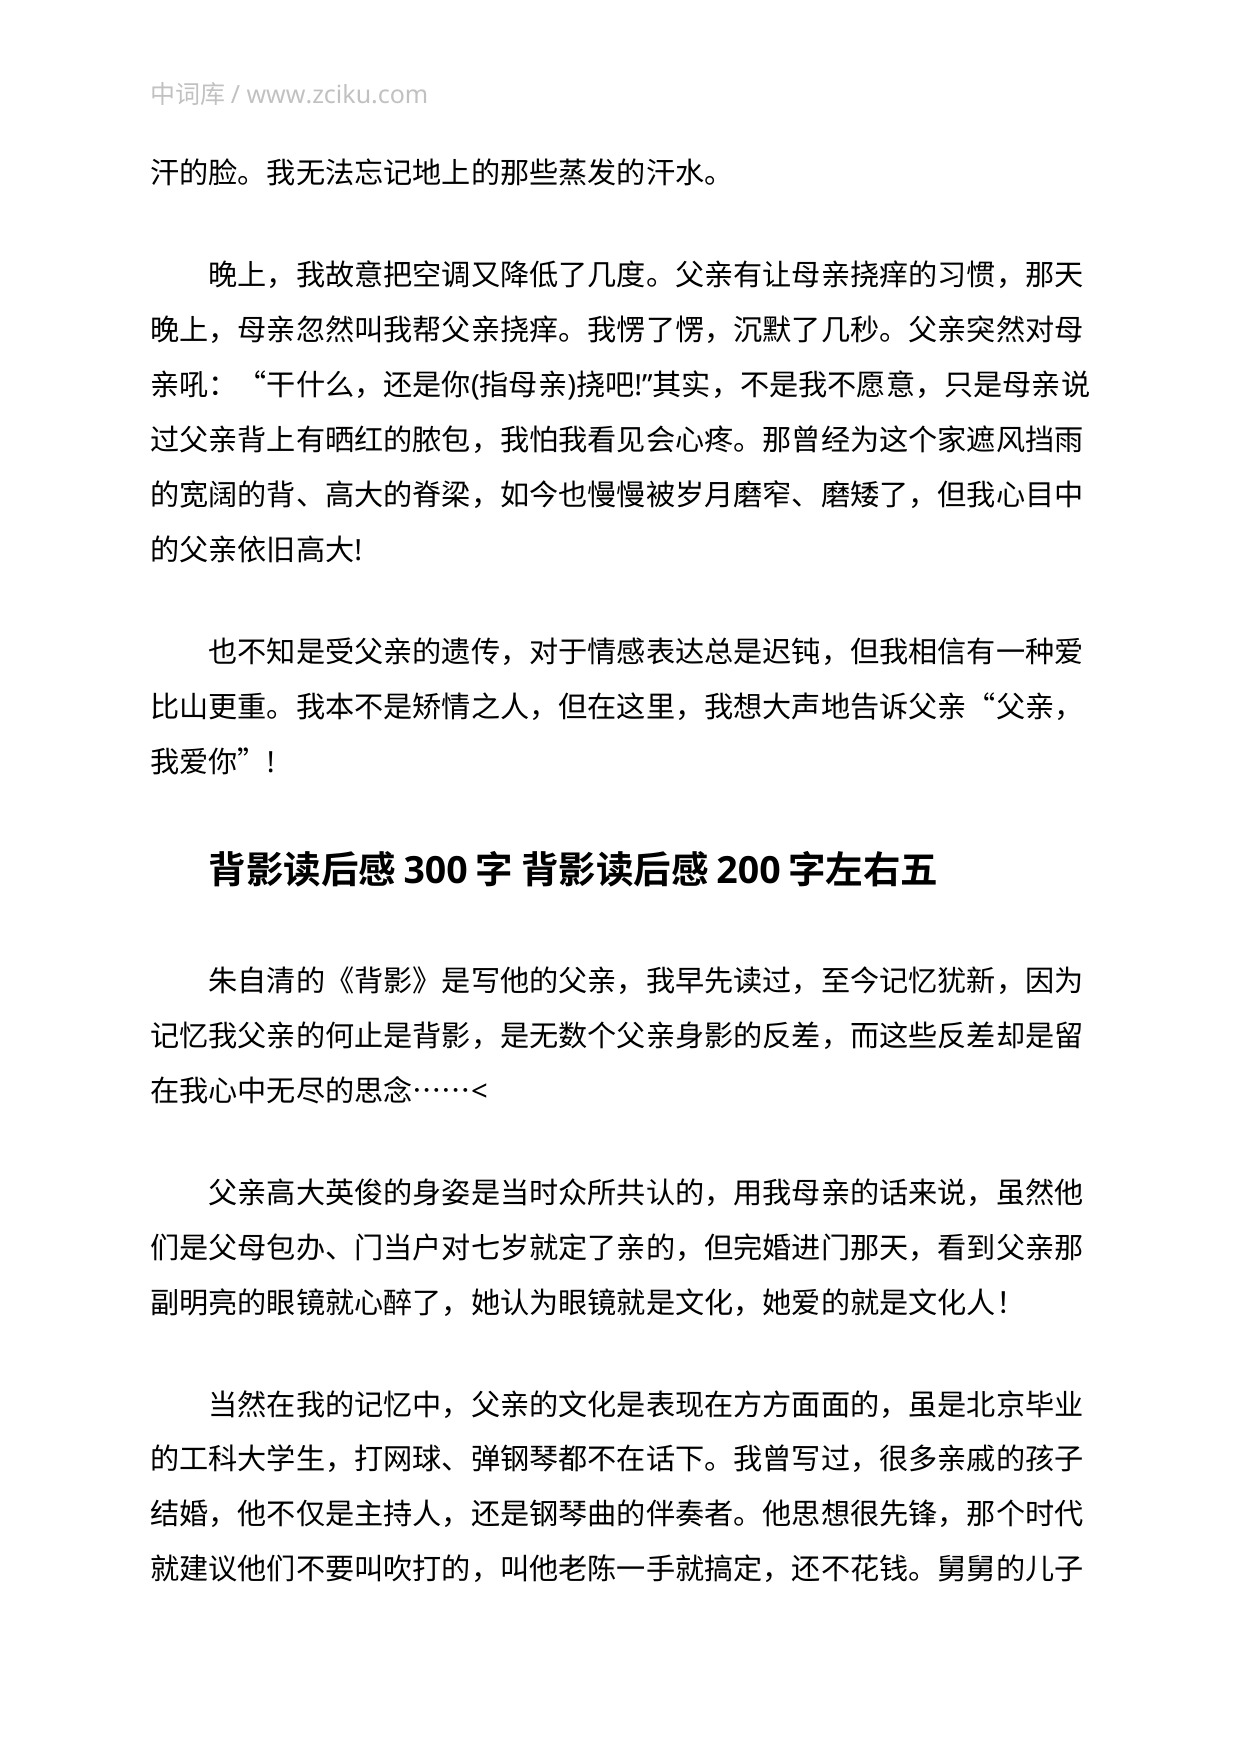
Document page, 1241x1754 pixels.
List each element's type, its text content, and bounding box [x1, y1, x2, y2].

text 晚上，我故意把空调又降低了几度。父亲有让母亲挠痒的习惯，那天晚上，母亲忽然叫我帮父亲挠痒。我愣了愣，沉默了几秒。父亲突然对母亲吼：“干什么，还是你(指母亲)挠吧!”其实，不是我不愿意，只是母亲说过父亲背上有晒红的脓包，我怕我看见会心疼。那曾经为这个家遮风挡雨的宽阔的背、高大的脊梁，如今也慢慢被岁月磨窄、磨矮了，但我心目中的父亲依旧高大! [150, 252, 1090, 569]
text 朱自清的《背影》是写他的父亲，我早先读过，至今记忆犹新，因为记忆我父亲的何止是背影，是无数个父亲身影的反差，而这些反差却是留在我心中无尽的思念……< [150, 958, 1090, 1110]
text 父亲高大英俊的身姿是当时众所共认的，用我母亲的话来说，虽然他们是父母包办、门当户对七岁就定了亲的，但完婚进门那天，看到父亲那副明亮的眼镜就心醉了，她认为眼镜就是文化，她爱的就是文化人！ [150, 1169, 1090, 1322]
text 也不知是受父亲的遗传，对于情感表达总是迟钝，但我相信有一种爱比山更重。我本不是矫情之人，但在这里，我想大声地告诉父亲“父亲，我爱你”! [150, 628, 1090, 781]
text 背影读后感300字 背影读后感200字左右五 [150, 840, 1090, 894]
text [150, 150, 1090, 192]
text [150, 1381, 1090, 1588]
